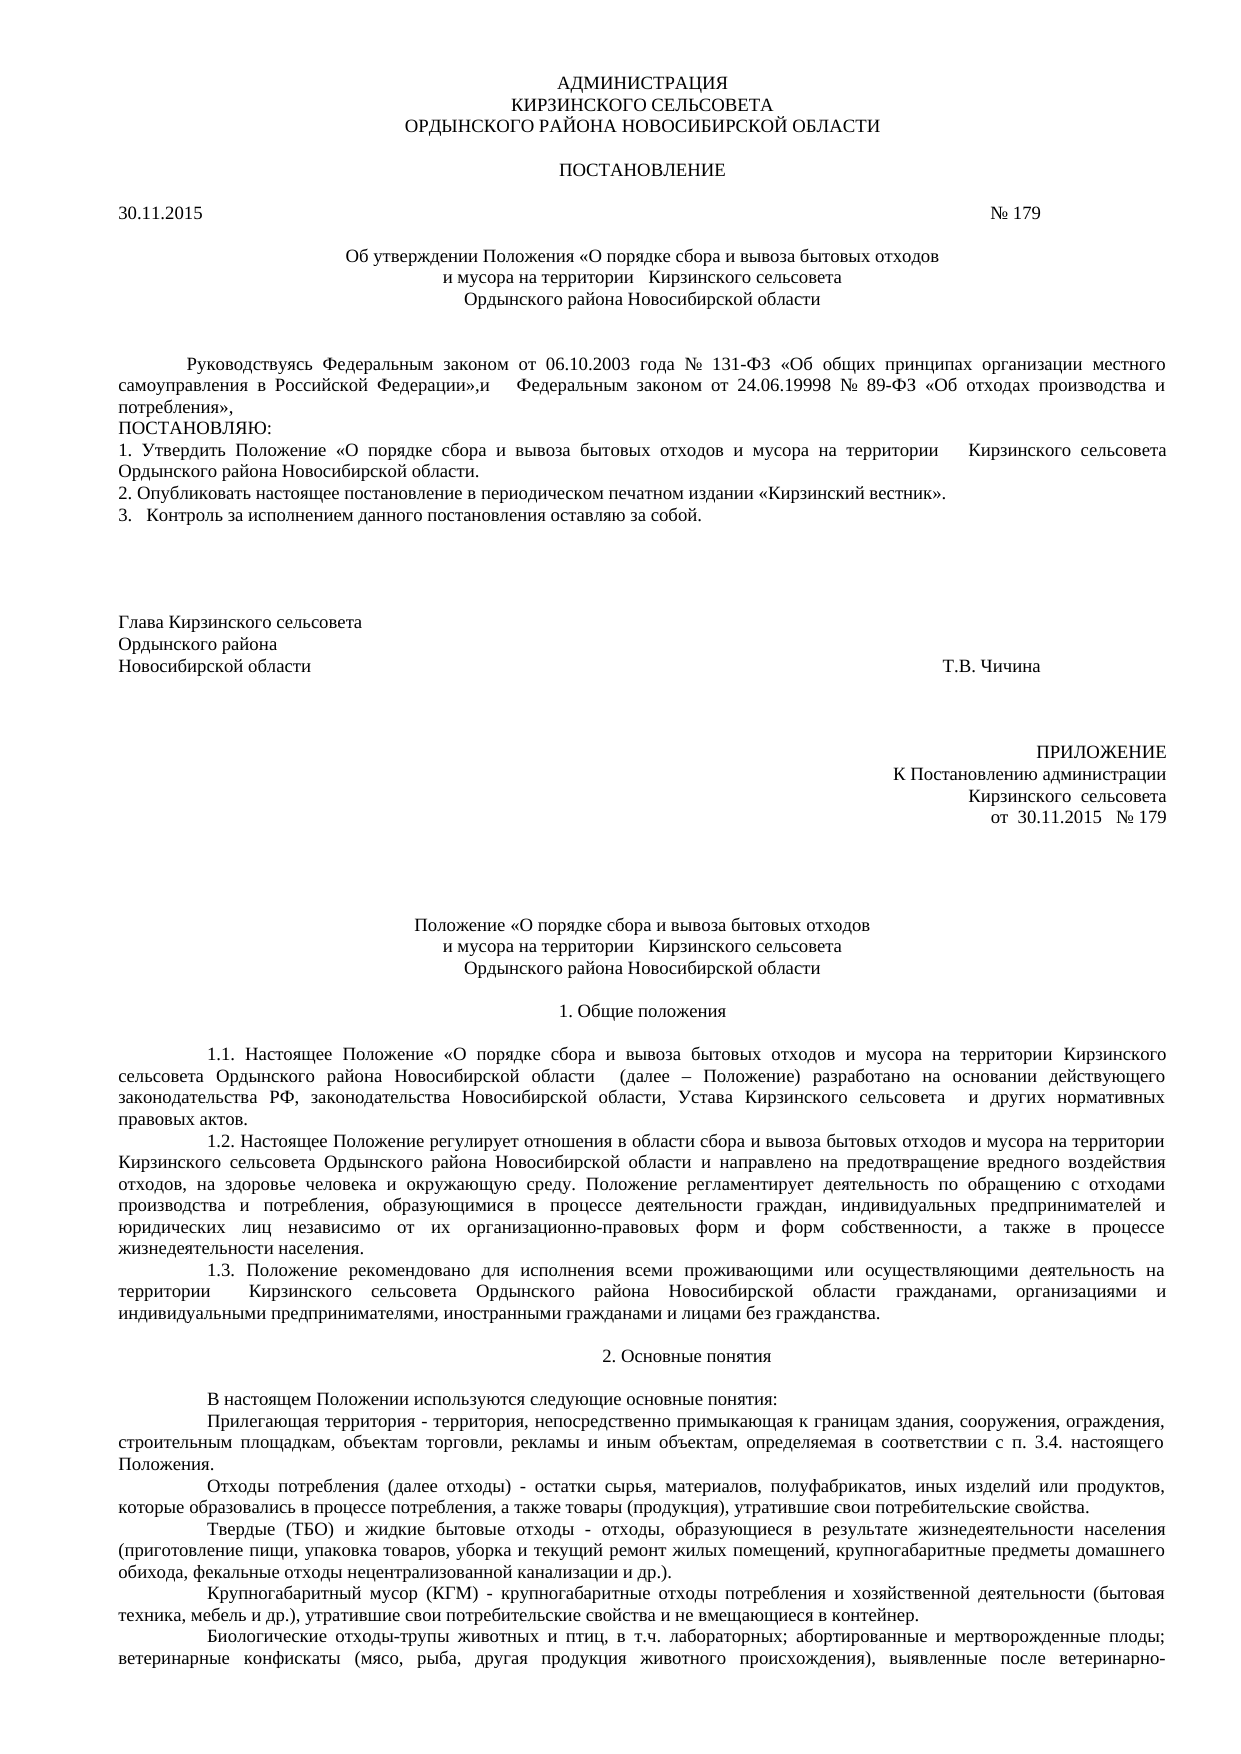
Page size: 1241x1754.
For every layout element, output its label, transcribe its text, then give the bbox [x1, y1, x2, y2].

text ПОСТАНОВЛЕНИЕ [118, 158, 1167, 180]
text Глава Кирзинского сельсовета [118, 611, 1167, 633]
text Руководствуясь Федеральным законом от 06.10.2003 года № 131-ФЗ «Об общих принципах организации местного самоуправления в Российской Федерации»,и Федеральным законом от 24.06.19998 № 89-ФЗ «Об отходах производства и потребления», [118, 353, 1167, 417]
text Прилегающая территория - территория, непосредственно примыкающая к границам здания, сооружения, ограждения, строительным площадкам, объектам торговли, рекламы и иным объектам, определяемая в соответствии с п. 3.4. настоящего Положения. [118, 1410, 1167, 1474]
text ОРДЫНСКОГО РАЙОНА НОВОСИБИРСКОЙ ОБЛАСТИ [118, 115, 1167, 137]
text Отходы потребления (далее отходы) - остатки сырья, материалов, полуфабрикатов, иных изделий или продуктов, которые образовались в процессе потребления, а также товары (продукция), утратившие свои потребительские свойства. [118, 1474, 1167, 1518]
text ПОСТАНОВЛЯЮ: [118, 417, 1167, 439]
text 1.2. Настоящее Положение регулирует отношения в области сбора и вывоза бытовых отходов и мусора на территории Кирзинского сельсовета Ордынского района Новосибирской области и направлено на предотвращение вредного воздействия отходов, на здоровье человека и окружающую среду. Положение регламентирует деятельность по обращению с отходами производства и потребления, образующимися в процессе деятельности граждан, индивидуальных предпринимателей и юридических лиц независимо от их организационно-правовых форм и форм собственности, а также в процессе жизнедеятельности населения. [118, 1129, 1167, 1259]
text и мусора на территории Кирзинского сельсовета [118, 266, 1167, 288]
text Твердые (ТБО) и жидкие бытовые отходы - отходы, образующиеся в результате жизнедеятельности населения (приготовление пищи, упаковка товаров, уборка и текущий ремонт жилых помещений, крупногабаритные предметы домашнего обихода, фекальные отходы нецентрализованной канализации и др.). [118, 1518, 1167, 1582]
text 2. Основные понятия [118, 1345, 1167, 1367]
text Ордынского района Новосибирской области [118, 288, 1167, 309]
text КИРЗИНСКОГО СЕЛЬСОВЕТА [118, 94, 1167, 115]
text Ордынского района [118, 633, 1167, 654]
text Ордынского района Новосибирской области [118, 957, 1167, 978]
text 1. Утвердить Положение «О порядке сбора и вывоза бытовых отходов и мусора на территории Кирзинского сельсовета Ордынского района Новосибирской области. [118, 439, 1167, 482]
text 2. Опубликовать настоящее постановление в периодическом печатном издании «Кирзинский вестник». [118, 482, 1167, 503]
text 1.1. Настоящее Положение «О порядке сбора и вывоза бытовых отходов и мусора на территории Кирзинского сельсовета Ордынского района Новосибирской области (далее – Положение) разработано на основании действующего законодательства РФ, законодательства Новосибирской области, Устава Кирзинского сельсовета и других нормативных правовых актов. [118, 1043, 1167, 1129]
text К Постановлению администрации [118, 763, 1167, 784]
text Кирзинского сельсовета [118, 784, 1167, 806]
text 1.3. Положение рекомендовано для исполнения всеми проживающими или осуществляющими деятельность на территории Кирзинского сельсовета Ордынского района Новосибирской области гражданами, организациями и индивидуальными предпринимателями, иностранными гражданами и лицами без гражданства. [118, 1259, 1167, 1323]
text 30.11.2015 № 179 [118, 202, 1167, 223]
text В настоящем Положении используются следующие основные понятия: [118, 1388, 1167, 1410]
text Об утверждении Положения «О порядке сбора и вывоза бытовых отходов [118, 245, 1167, 266]
text Новосибирской области Т.В. Чичина [118, 654, 1167, 676]
text и мусора на территории Кирзинского сельсовета [118, 935, 1167, 957]
text от 30.11.2015 № 179 [118, 806, 1167, 828]
text 1. Общие положения [118, 1000, 1167, 1022]
text Крупногабаритный мусор (КГМ) - крупногабаритные отходы потребления и хозяйственной деятельности (бытовая техника, мебель и др.), утратившие свои потребительские свойства и не вмещающиеся в контейнер. [118, 1582, 1167, 1625]
text 3. Контроль за исполнением данного постановления оставляю за собой. [118, 503, 1167, 525]
text ПРИЛОЖЕНИЕ [118, 741, 1167, 763]
text АДМИНИСТРАЦИЯ [118, 72, 1167, 94]
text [118, 1625, 1167, 1668]
text Положение «О порядке сбора и вывоза бытовых отходов [118, 914, 1167, 935]
